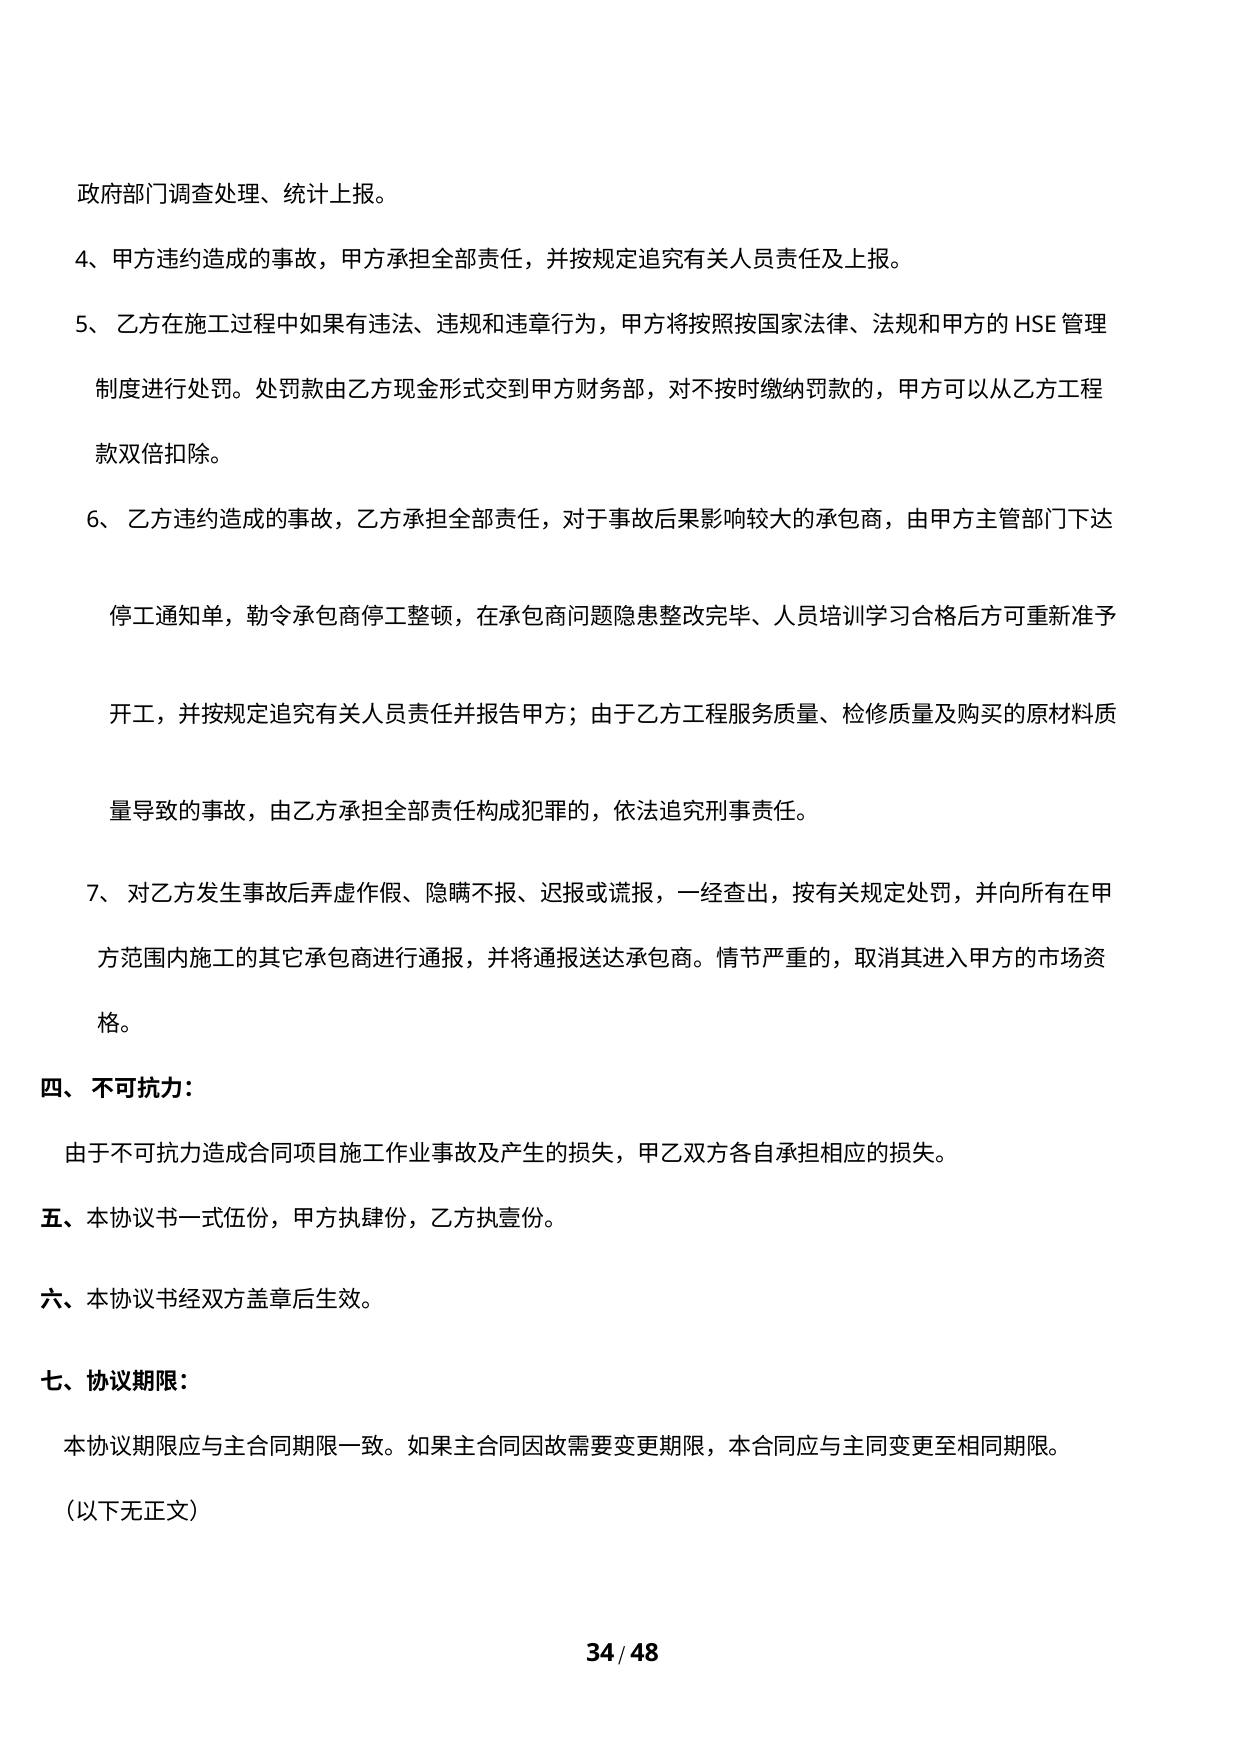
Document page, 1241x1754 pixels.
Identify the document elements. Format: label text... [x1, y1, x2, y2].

text 4、甲方违约造成的事故，甲方承担全部责任，并按规定追究有关人员责任及上报。 [52, 225, 1122, 290]
text 6、 乙方违约造成的事故，乙方承担全部责任，对于事故后果影响较大的承包商，由甲方主管部门下达停工通知单，勒令承包商停工整顿，在承包商问题隐患整改完毕、人员培训学习合格后方可重新准予开工，并按规定追究有关人员责任并报告甲方；由于乙方工程服务质量、检修质量及购买的原材料质量导致的事故，由乙方承担全部责任构成犯罪的，依法追究刑事责任。 [86, 485, 1122, 842]
text 五、本协议书一式伍份，甲方执肆份，乙方执壹份。 [40, 1184, 1122, 1249]
text 本协议期限应与主合同期限一致。如果主合同因故需要变更期限，本合同应与主同变更至相同期限。 [52, 1412, 1122, 1477]
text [77, 160, 1122, 225]
text 四、 不可抗力： [40, 1054, 1122, 1119]
text （以下无正文） [52, 1477, 1122, 1542]
text 七、协议期限： [40, 1347, 1122, 1412]
text 六、本协议书经双方盖章后生效。 [40, 1265, 1122, 1330]
text 5、 乙方在施工过程中如果有违法、违规和违章行为，甲方将按照按国家法律、法规和甲方的HSE管理制度进行处罚。处罚款由乙方现金形式交到甲方财务部，对不按时缴纳罚款的，甲方可以从乙方工程款双倍扣除。 [75, 290, 1122, 485]
text 由于不可抗力造成合同项目施工作业事故及产生的损失，甲乙双方各自承担相应的损失。 [40, 1119, 1122, 1184]
text 7、 对乙方发生事故后弄虚作假、隐瞒不报、迟报或谎报，一经查出，按有关规定处罚，并向所有在甲方范围内施工的其它承包商进行通报，并将通报送达承包商。情节严重的，取消其进入甲方的市场资格。 [86, 859, 1122, 1054]
